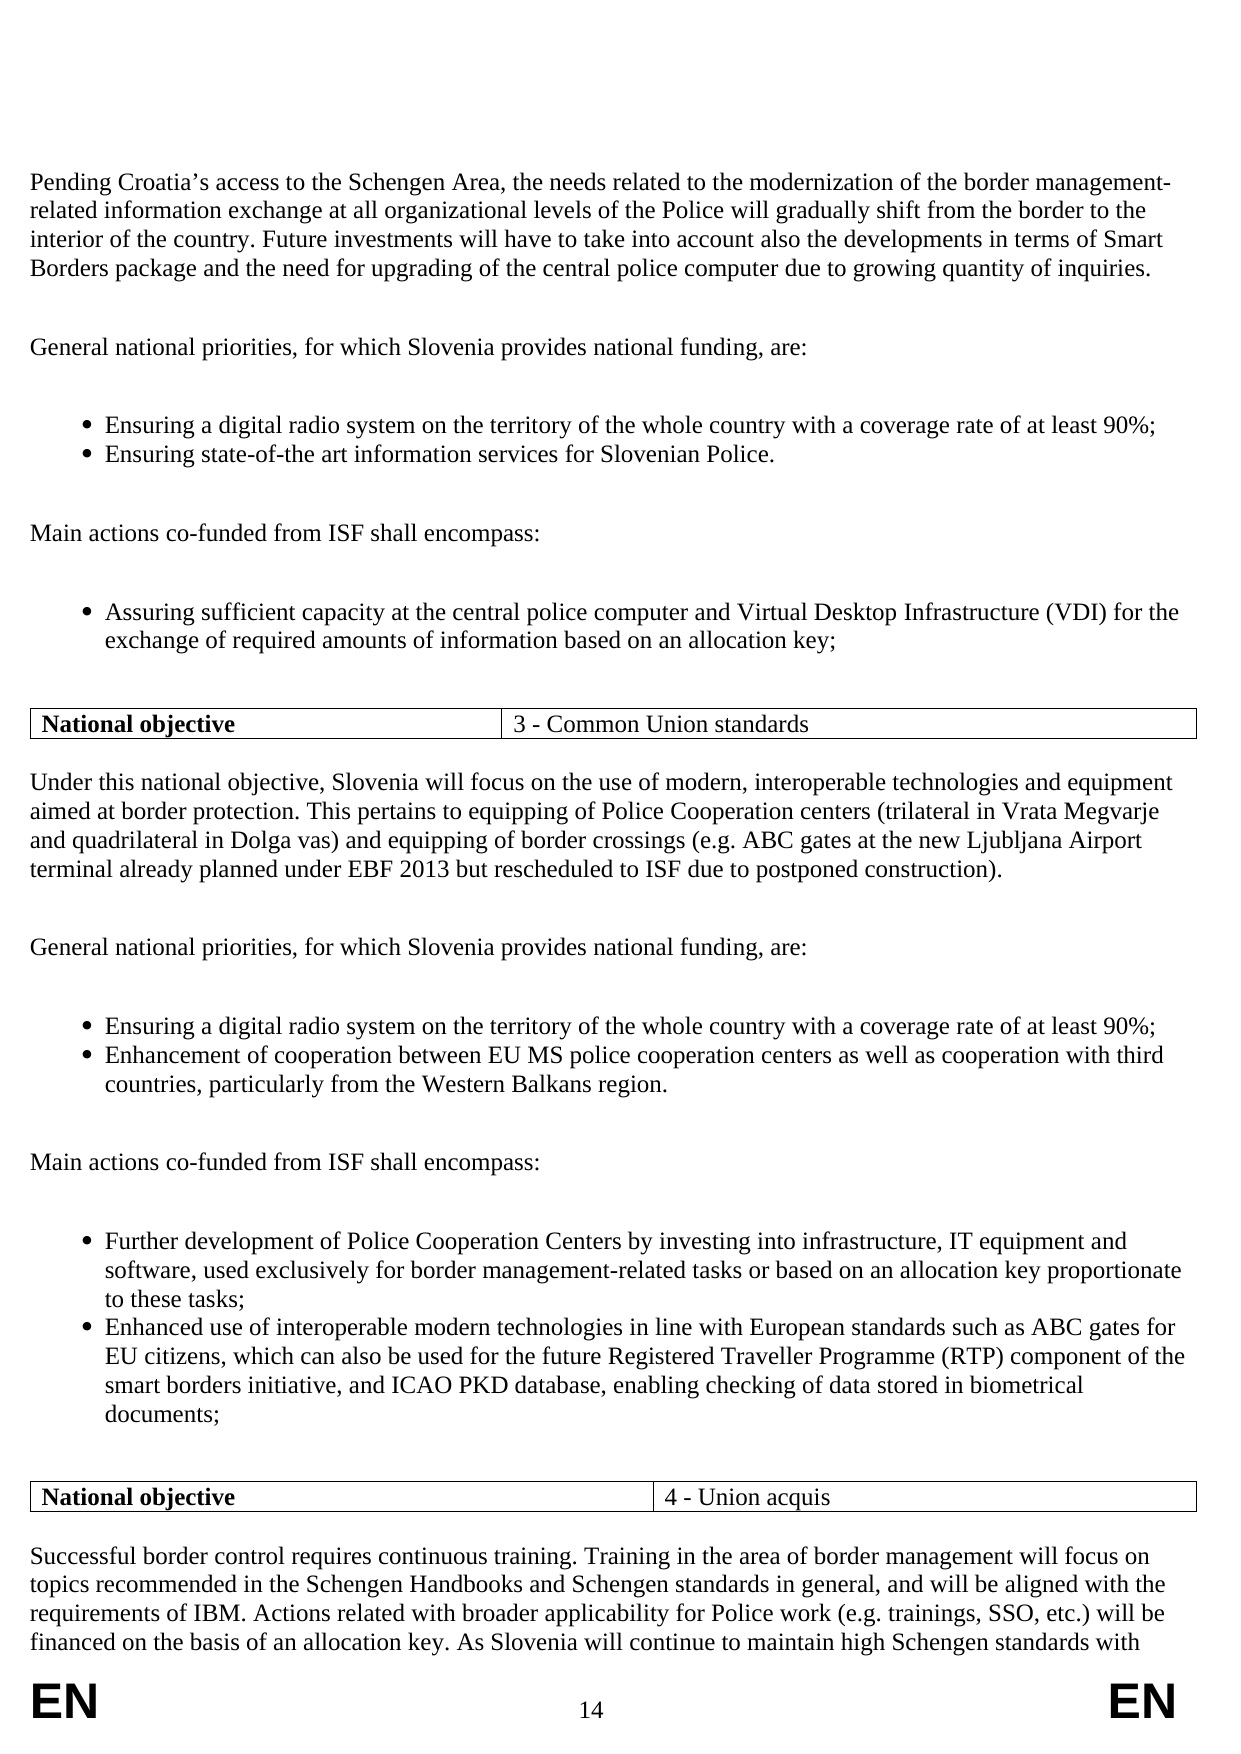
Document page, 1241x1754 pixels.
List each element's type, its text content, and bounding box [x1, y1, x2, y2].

list Ensuring state-of-the art information services for Slovenian Police. [83, 439, 1196, 468]
list Ensuring a digital radio system on the territory of the whole country with a coverage rate of at least 90%; [83, 1011, 1196, 1040]
list Enhancement of cooperation between EU MS police cooperation centers as well as cooperation with third countries, particularly from the Western Balkans region. [83, 1040, 1196, 1097]
table_header 3 - Common Union standards [502, 709, 1196, 738]
table_header National objective [31, 1482, 653, 1511]
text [29, 1541, 1196, 1656]
list Enhanced use of interoperable modern technologies in line with European standards such as ABC gates for EU citizens, which can also be used for the future Registered Traveller Programme (RTP) component of the smart borders initiative, and ICAO PKD database, enabling checking of data stored in biometrical documents; [83, 1312, 1196, 1427]
text Pending Croatia’s access to the Schengen Area, the needs related to the modernization of the border management-related information exchange at all organizational levels of the Police will gradually shift from the border to the interior of the country. Future investments will have to take into account also the developments in terms of Smart Borders package and the need for upgrading of the central police computer due to growing quantity of inquiries. [29, 167, 1196, 282]
text General national priorities, for which Slovenia provides national funding, are: [29, 332, 1196, 360]
text Under this national objective, Slovenia will focus on the use of modern, interoperable technologies and equipment aimed at border protection. This pertains to equipping of Police Cooperation centers (trilateral in Vrata Megvarje and quadrilateral in Dolga vas) and equipping of border crossings (e.g. ABC gates at the new Ljubljana Airport terminal already planned under EBF 2013 but rescheduled to ISF due to postponed construction). [29, 767, 1196, 882]
text Main actions co-funded from ISF shall encompass: [29, 518, 1196, 547]
list Assuring sufficient capacity at the central police computer and Virtual Desktop Infrastructure (VDI) for the exchange of required amounts of information based on an allocation key; [83, 597, 1196, 654]
text Main actions co-funded from ISF shall encompass: [29, 1147, 1196, 1176]
table_header 4 - Union acquis [654, 1482, 1196, 1511]
list Further development of Police Cooperation Centers by investing into infrastructure, IT equipment and software, used exclusively for border management-related tasks or based on an allocation key proportionate to these tasks; [83, 1226, 1196, 1312]
table_header National objective [31, 709, 501, 738]
text General national priorities, for which Slovenia provides national funding, are: [29, 932, 1196, 961]
list Ensuring a digital radio system on the territory of the whole country with a coverage rate of at least 90%; [83, 410, 1196, 439]
